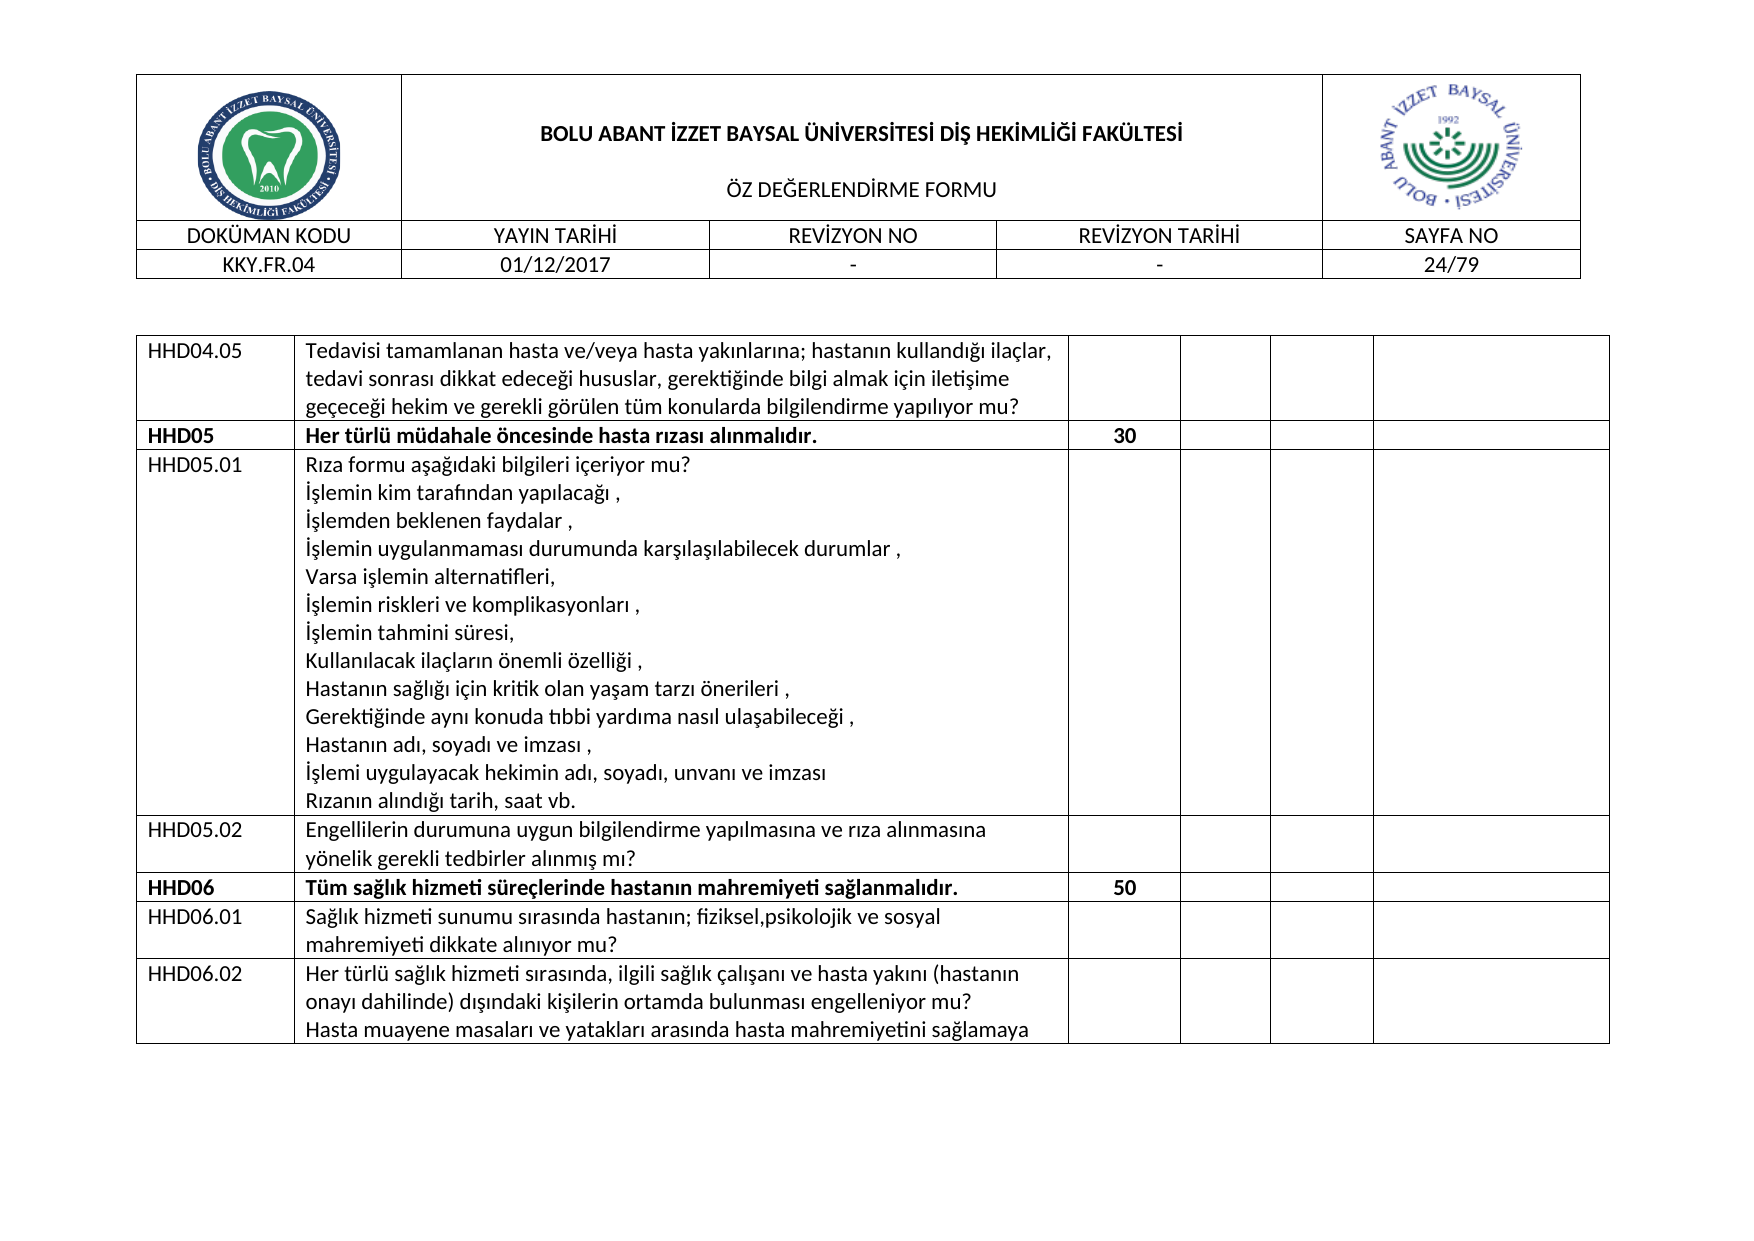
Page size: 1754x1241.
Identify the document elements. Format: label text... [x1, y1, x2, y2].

table_cell 30 [1069, 421, 1180, 449]
table_cell [1181, 336, 1270, 420]
table_cell HHD05.01 [137, 450, 294, 814]
table_cell Rıza formu aşağıdaki bilgileri içeriyor mu? İşlemin kim tarafından yapılacağı , İşlemden beklenen faydalar , İşlemin uygulanmaması durumunda karşılaşılabilecek durumlar , Varsa işlemin alternatifleri, İşlemin riskleri ve komplikasyonları , İşlemin tahmini süresi, Kullanılacak ilaçların önemli özelliği , Hastanın sağlığı için kritik olan yaşam tarzı önerileri , Gerektiğinde aynı konuda tıbbi yardıma nasıl ulaşabileceği , Hastanın adı, soyadı ve imzası , İşlemi uygulayacak hekimin adı, soyadı, unvanı ve imzası Rızanın alındığı tarih, saat vb. [295, 450, 1068, 814]
picture [197, 91, 340, 220]
table_cell [1271, 902, 1373, 958]
table_cell [1069, 336, 1180, 420]
table_cell HHD04.05 [137, 336, 294, 420]
table_cell [1271, 421, 1373, 449]
picture [1379, 83, 1524, 211]
table_cell [1181, 421, 1270, 449]
table_cell HHD05.02 [137, 816, 294, 872]
table_cell [1374, 421, 1609, 449]
table_cell [1069, 450, 1180, 814]
table_cell HHD06.01 [137, 902, 294, 958]
table_cell [1181, 450, 1270, 814]
table_cell [1374, 450, 1609, 814]
table_cell Sağlık hizmeti sunumu sırasında hastanın; fiziksel,psikolojik ve sosyal mahremiyeti dikkate alınıyor mu? [295, 902, 1068, 958]
table_cell [1271, 336, 1373, 420]
table_cell HHD05 [137, 421, 294, 449]
table_cell HHD06 [137, 873, 294, 901]
table_cell Tedavisi tamamlanan hasta ve/veya hasta yakınlarına; hastanın kullandığı ilaçlar, tedavi sonrası dikkat edeceği hususlar, gerektiğinde bilgi almak için iletişime geçeceği hekim ve gerekli görülen tüm konularda bilgilendirme yapılıyor mu? [295, 336, 1068, 420]
table_cell [1069, 959, 1180, 1043]
table_cell [1181, 816, 1270, 872]
table_cell [1374, 816, 1609, 872]
table_cell [1374, 902, 1609, 958]
table_cell HHD06.02 [137, 959, 294, 1043]
table_cell Tüm sağlık hizmeti süreçlerinde hastanın mahremiyeti sağlanmalıdır. [295, 873, 1068, 901]
table_cell [1374, 873, 1609, 901]
table_cell [1181, 873, 1270, 901]
table_cell [1374, 959, 1609, 1043]
table_cell Her türlü müdahale öncesinde hasta rızası alınmalıdır. [295, 421, 1068, 449]
table_cell [1271, 873, 1373, 901]
table_cell [1271, 450, 1373, 814]
table_cell [1271, 959, 1373, 1043]
table_cell [1069, 902, 1180, 958]
table_cell 50 [1069, 873, 1180, 901]
table_cell Engellilerin durumuna uygun bilgilendirme yapılmasına ve rıza alınmasına yönelik gerekli tedbirler alınmış mı? [295, 816, 1068, 872]
table_cell [1181, 902, 1270, 958]
table_cell [1374, 336, 1609, 420]
table_cell [1181, 959, 1270, 1043]
table_cell [1069, 816, 1180, 872]
table_cell [1271, 816, 1373, 872]
